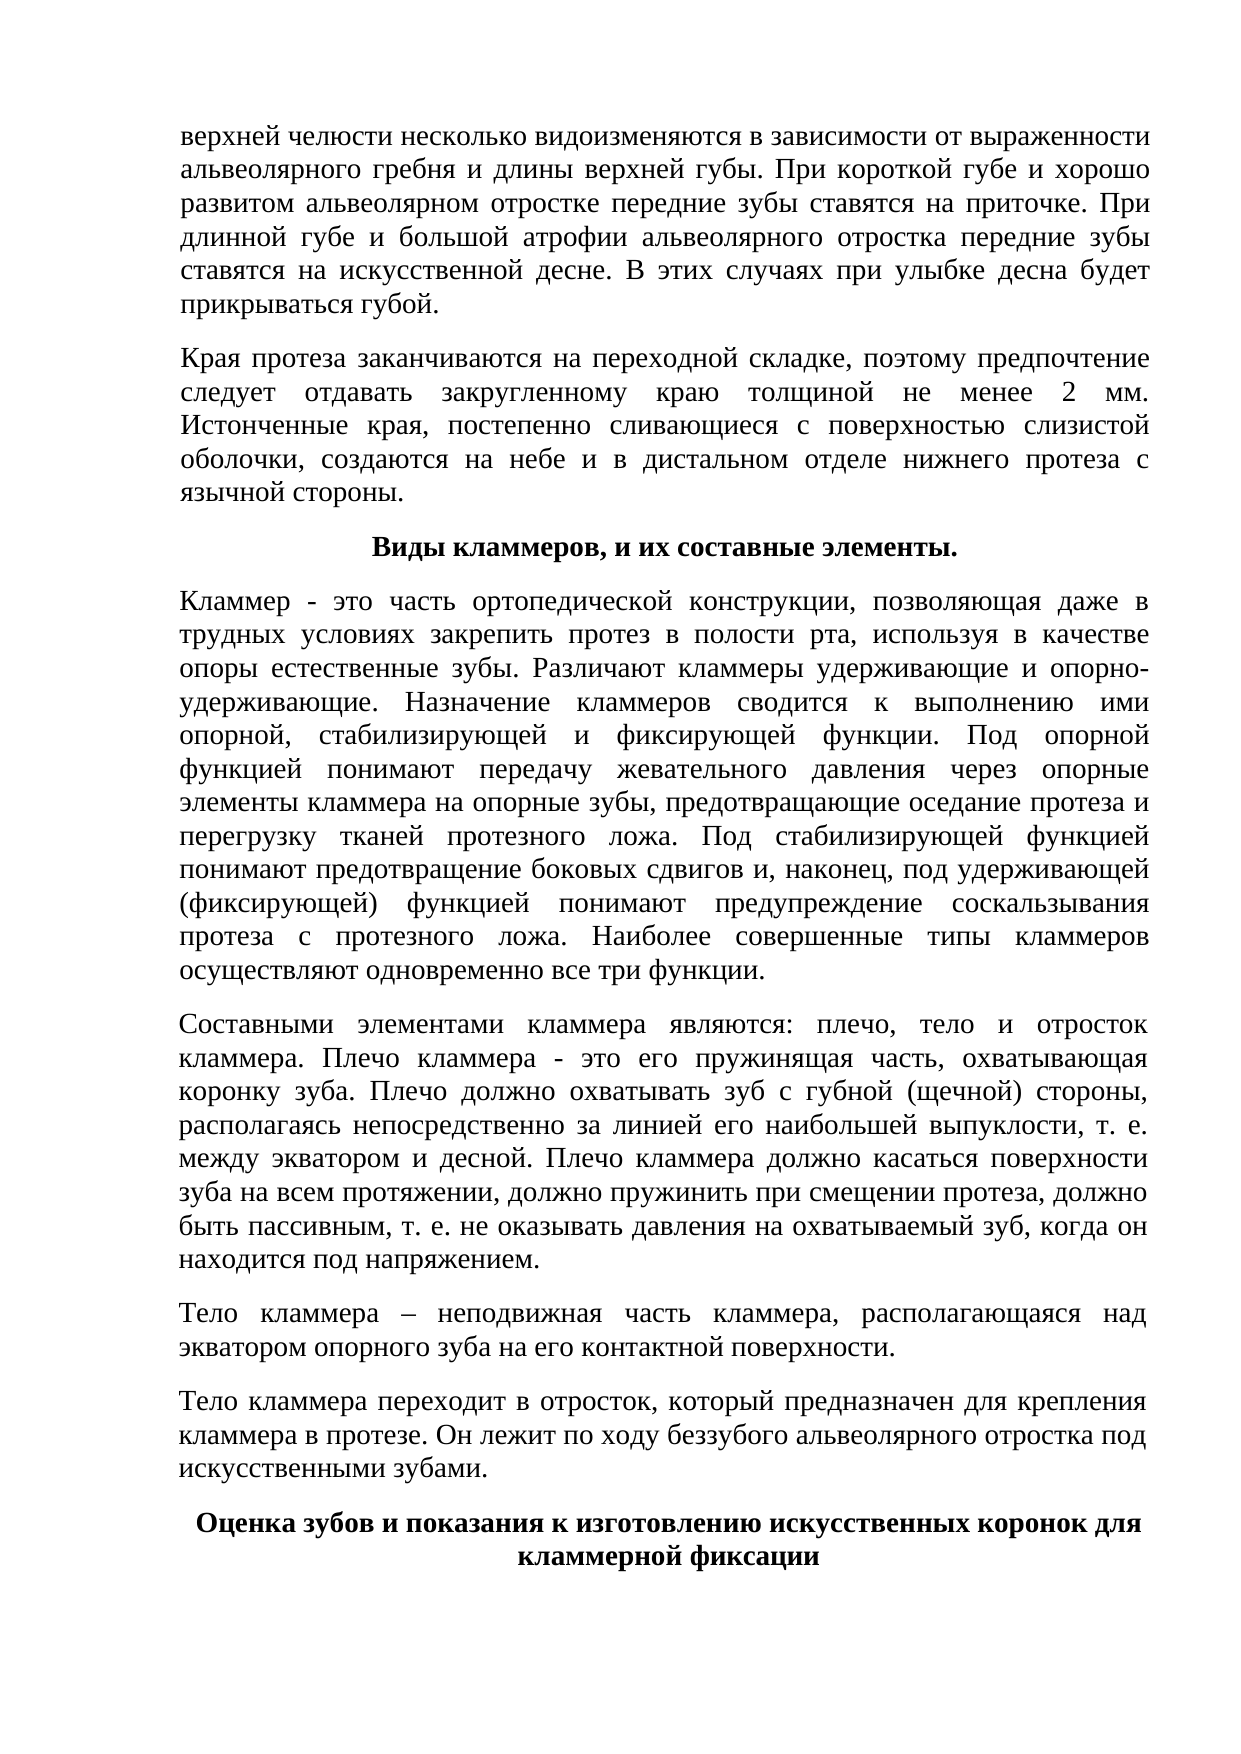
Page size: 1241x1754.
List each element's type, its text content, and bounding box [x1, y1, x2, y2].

text Составными элементами кламмера являются: плечо, тело и отросток кламмера. Плечо кламмера - это его пружинящая часть, охватывающая коронку зуба. Плечо должно охватывать зуб с губной (щечной) стороны, располагаясь непосредственно за линией его наибольшей выпуклости, т. е. между экватором и десной. Плечо кламмера должно касаться поверхности зуба на всем протяжении, должно пружинить при смещении протеза, должно быть пассивным, т. е. не оказывать давления на охватываемый зуб, когда он находится под напряжением. [178, 1006, 1149, 1275]
text Тело кламмера – неподвижная часть кламмера, располагающаяся над экватором опорного зуба на его контактной поверхности. [178, 1296, 1147, 1363]
text Края протеза заканчиваются на переходной складке, поэтому предпочтение следует отдавать закругленному краю толщиной не менее 2 мм. Истонченные края, постепенно сливающиеся с поверхностью слизистой оболочки, создаются на небе и в дистальном отделе нижнего протеза с язычной стороны. [180, 340, 1151, 508]
text Тело кламмера переходит в отросток, который предназначен для крепления кламмера в протезе. Он лежит по ходу беззубого альвеолярного отростка под искусственными зубами. [178, 1383, 1147, 1484]
text Виды кламмеров, и их составные элементы. [178, 529, 1152, 562]
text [180, 118, 1152, 319]
text Кламмер - это часть ортопедической конструкции, позволяющая даже в трудных условиях закрепить протез в полости рта, используя в качестве опоры естественные зубы. Различают кламмеры удерживающие и опорно-удерживающие. Назначение кламмеров сводится к выполнению ими опорной, стабилизирующей и фиксирующей функции. Под опорной функцией понимают передачу жевательного давления через опорные элементы кламмера на опорные зубы, предотвращающие оседание протеза и перегрузку тканей протезного ложа. Под стабилизирующей функцией понимают предотвращение боковых сдвигов и, наконец, под удерживающей (фиксирующей) функцией понимают предупреждение соскальзывания протеза с протезного ложа. Наиболее совершенные типы кламмеров осуществляют одновременно все три функции. [179, 583, 1150, 986]
text Оценка зубов и показания к изготовлению искусственных коронок для кламмерной фиксации [186, 1505, 1152, 1572]
